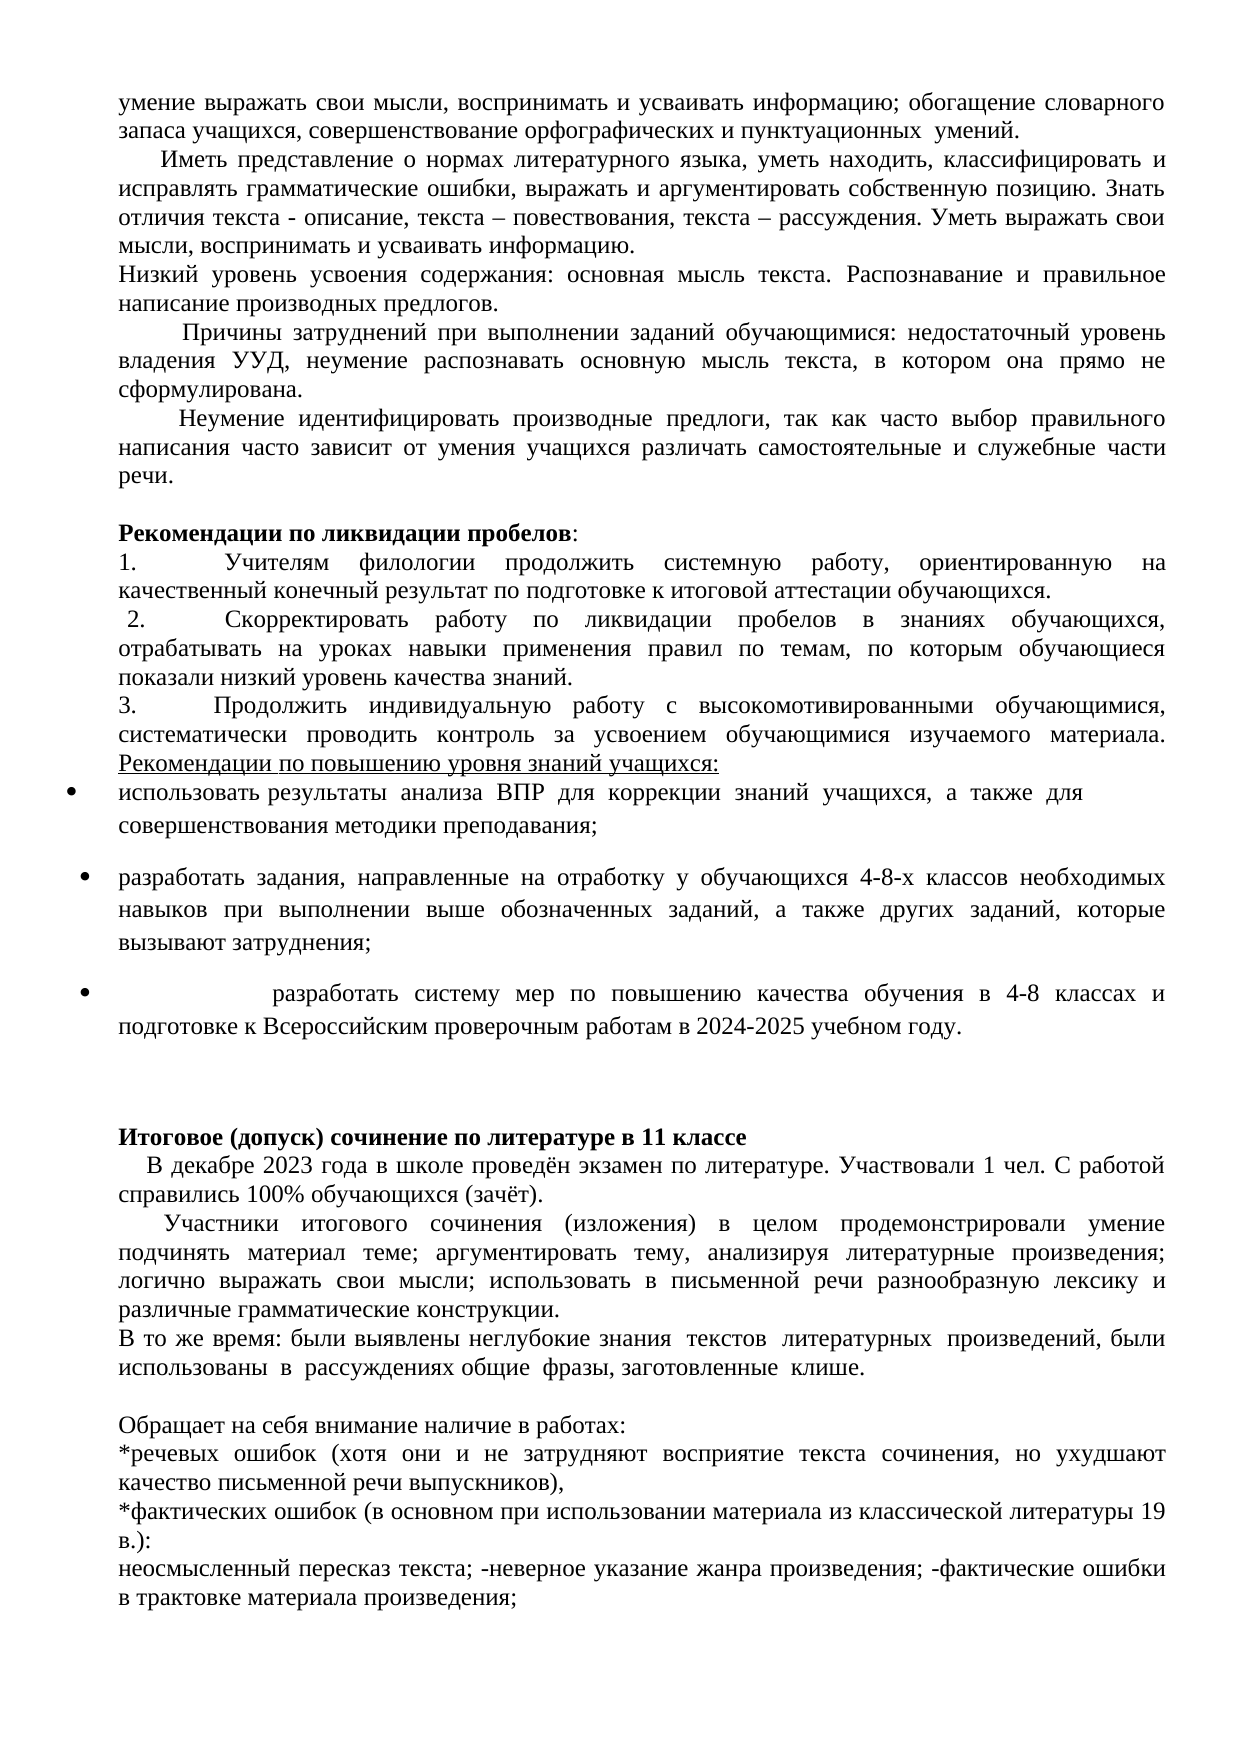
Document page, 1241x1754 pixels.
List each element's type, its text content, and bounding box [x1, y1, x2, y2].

list использовать результаты анализа ВПР для коррекции знаний учащихся, а также для [67, 777, 1166, 806]
list Продолжить индивидуальную работу с высокомотивированными обучающимися, систематически проводить контроль за усвоением обучающимися изучаемого материала. Рекомендации по повышению уровня знаний учащихся: [118, 691, 1166, 777]
text умение выражать свои мысли, воспринимать и усваивать информацию; обогащение словарного запаса учащихся, совершенствование орфографических и пунктуационных умений. [118, 87, 1166, 144]
text совершенствования методики преподавания; [118, 810, 1166, 839]
text Участники итогового сочинения (изложения) в целом продемонстрировали умение подчинять материал теме; аргументировать тему, анализируя литературные произведения; логично выражать свои мысли; использовать в письменной речи разнообразную лексику и различные грамматические конструкции. [118, 1208, 1166, 1323]
text В декабре 2023 года в школе проведён экзамен по литературе. Участвовали 1 чел. С работой справились 100% обучающихся (зачёт). [118, 1151, 1166, 1208]
list разработать задания, направленные на отработку у обучающихся 4-8-х классов необходимых навыков при выполнении выше обозначенных заданий, а также других заданий, которые вызывают затруднения; [81, 862, 1166, 956]
list Скорректировать работу по ликвидации пробелов в знаниях обучающихся, отрабатывать на уроках навыки применения правил по темам, по которым обучающиеся показали низкий уровень качества знаний. [118, 604, 1166, 691]
text Низкий уровень усвоения содержания: основная мысль текста. Распознавание и правильное написание производных предлогов. [118, 259, 1166, 317]
subtitle Итоговое (допуск) сочинение по литературе в 11 классе [118, 1122, 1166, 1151]
list разработать систему мер по повышению качества обучения в 4-8 классах и подготовке к Всероссийским проверочным работам в 2024-2025 учебном году. [81, 978, 1166, 1040]
text Иметь представление о нормах литературного языка, уметь находить, классифицировать и исправлять грамматические ошибки, выражать и аргументировать собственную позицию. Знать отличия текста - описание, текста – повествования, текста – рассуждения. Уметь выражать свои мысли, воспринимать и усваивать информацию. [118, 144, 1166, 259]
text Неумение идентифицировать производные предлоги, так как часто выбор правильного написания часто зависит от умения учащихся различать самостоятельные и служебные части речи. [118, 403, 1166, 489]
text *фактических ошибок (в основном при использовании материала из классической литературы 19 в.): [118, 1496, 1166, 1553]
text *речевых ошибок (хотя они и не затрудняют восприятие текста сочинения, но ухудшают качество письменной речи выпускников), [118, 1438, 1166, 1496]
text неосмысленный пересказ текста; -неверное указание жанра произведения; -фактические ошибки в трактовке материала произведения; [118, 1553, 1166, 1611]
subtitle Рекомендации по ликвидации пробелов: [118, 518, 1166, 547]
list Учителям филологии продолжить системную работу, ориентированную на качественный конечный результат по подготовке к итоговой аттестации обучающихся. [118, 547, 1166, 604]
text В то же время: были выявлены неглубокие знания текстов литературных произведений, были использованы в рассуждениях общие фразы, заготовленные клише. [118, 1323, 1166, 1381]
text Причины затруднений при выполнении заданий обучающимися: недостаточный уровень владения УУД, неумение распознавать основную мысль текста, в котором она прямо не сформулирована. [118, 317, 1166, 403]
text Обращает на себя внимание наличие в работах: [118, 1410, 1166, 1438]
